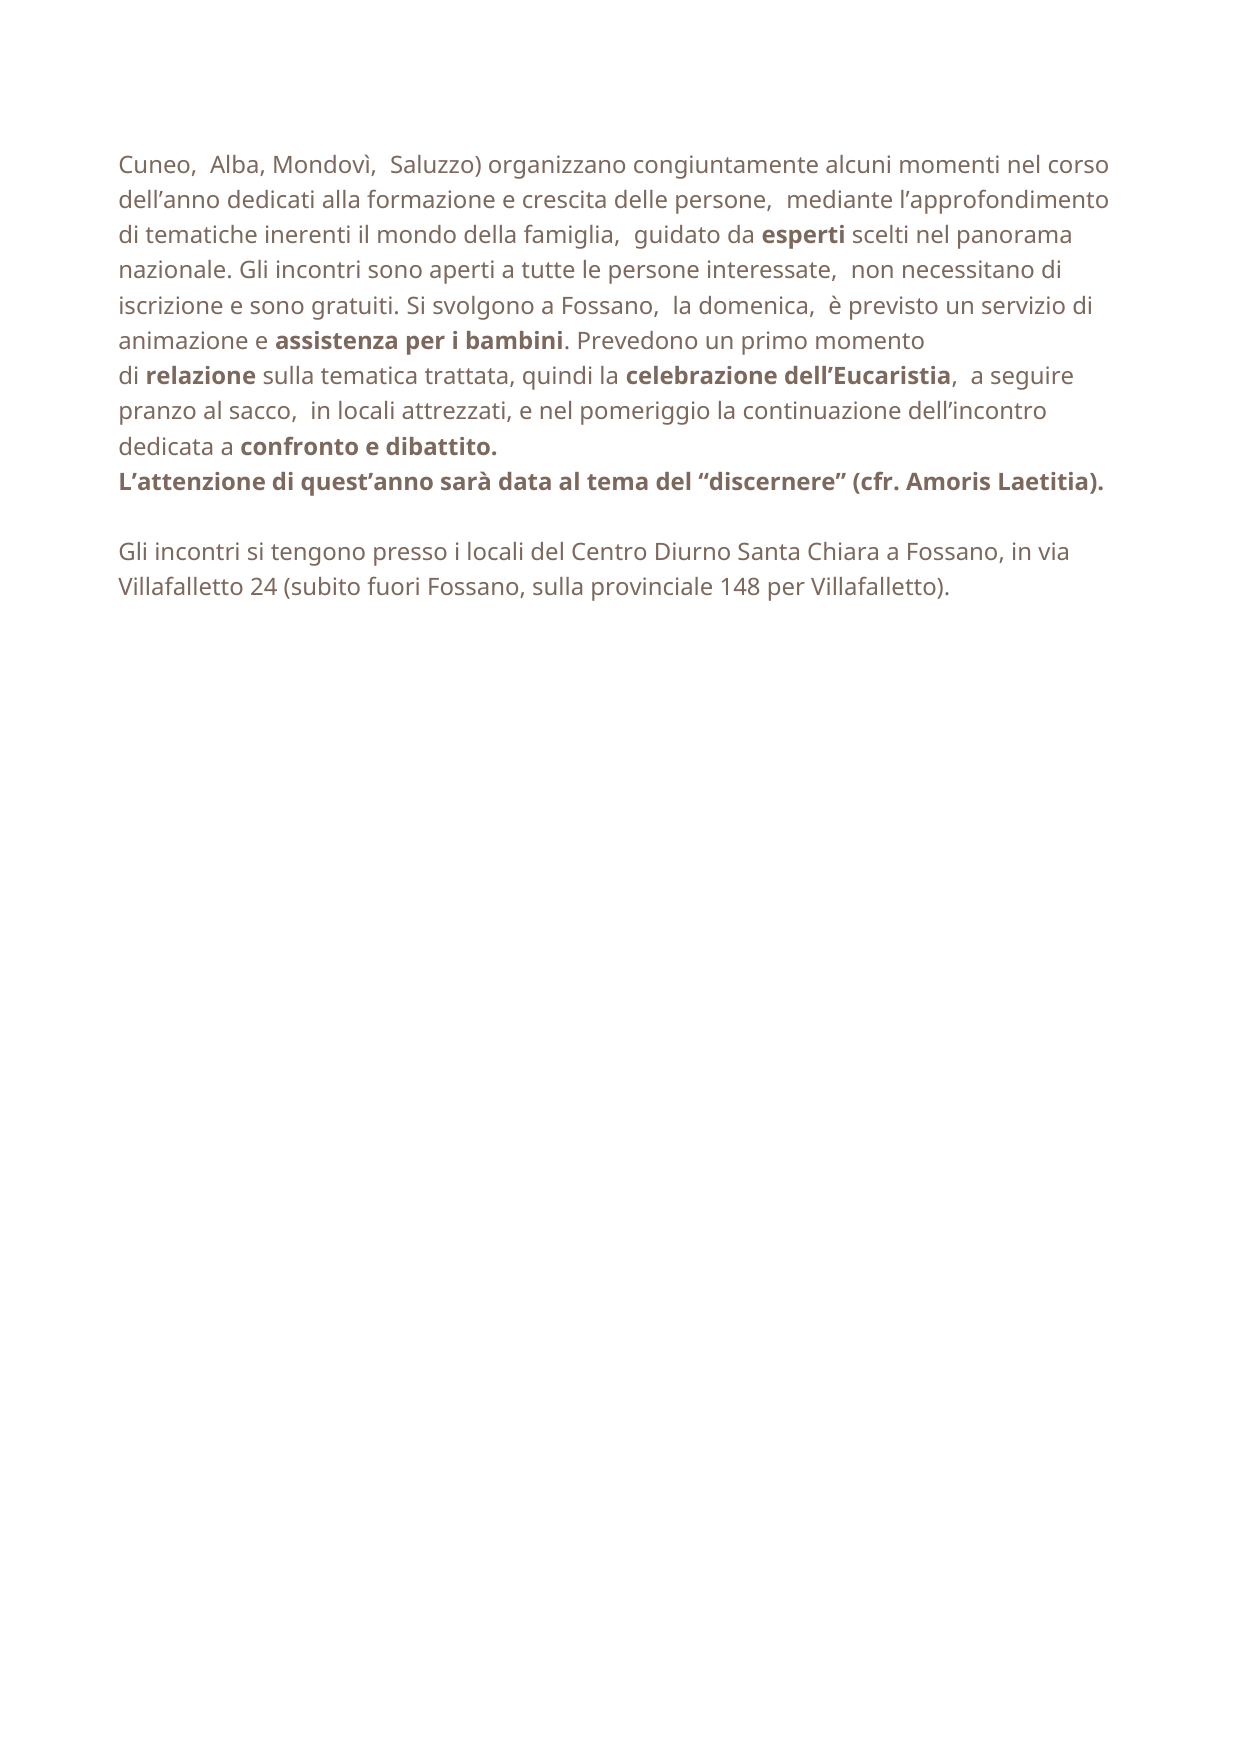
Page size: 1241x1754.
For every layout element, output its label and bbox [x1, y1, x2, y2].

text [118, 148, 1122, 603]
